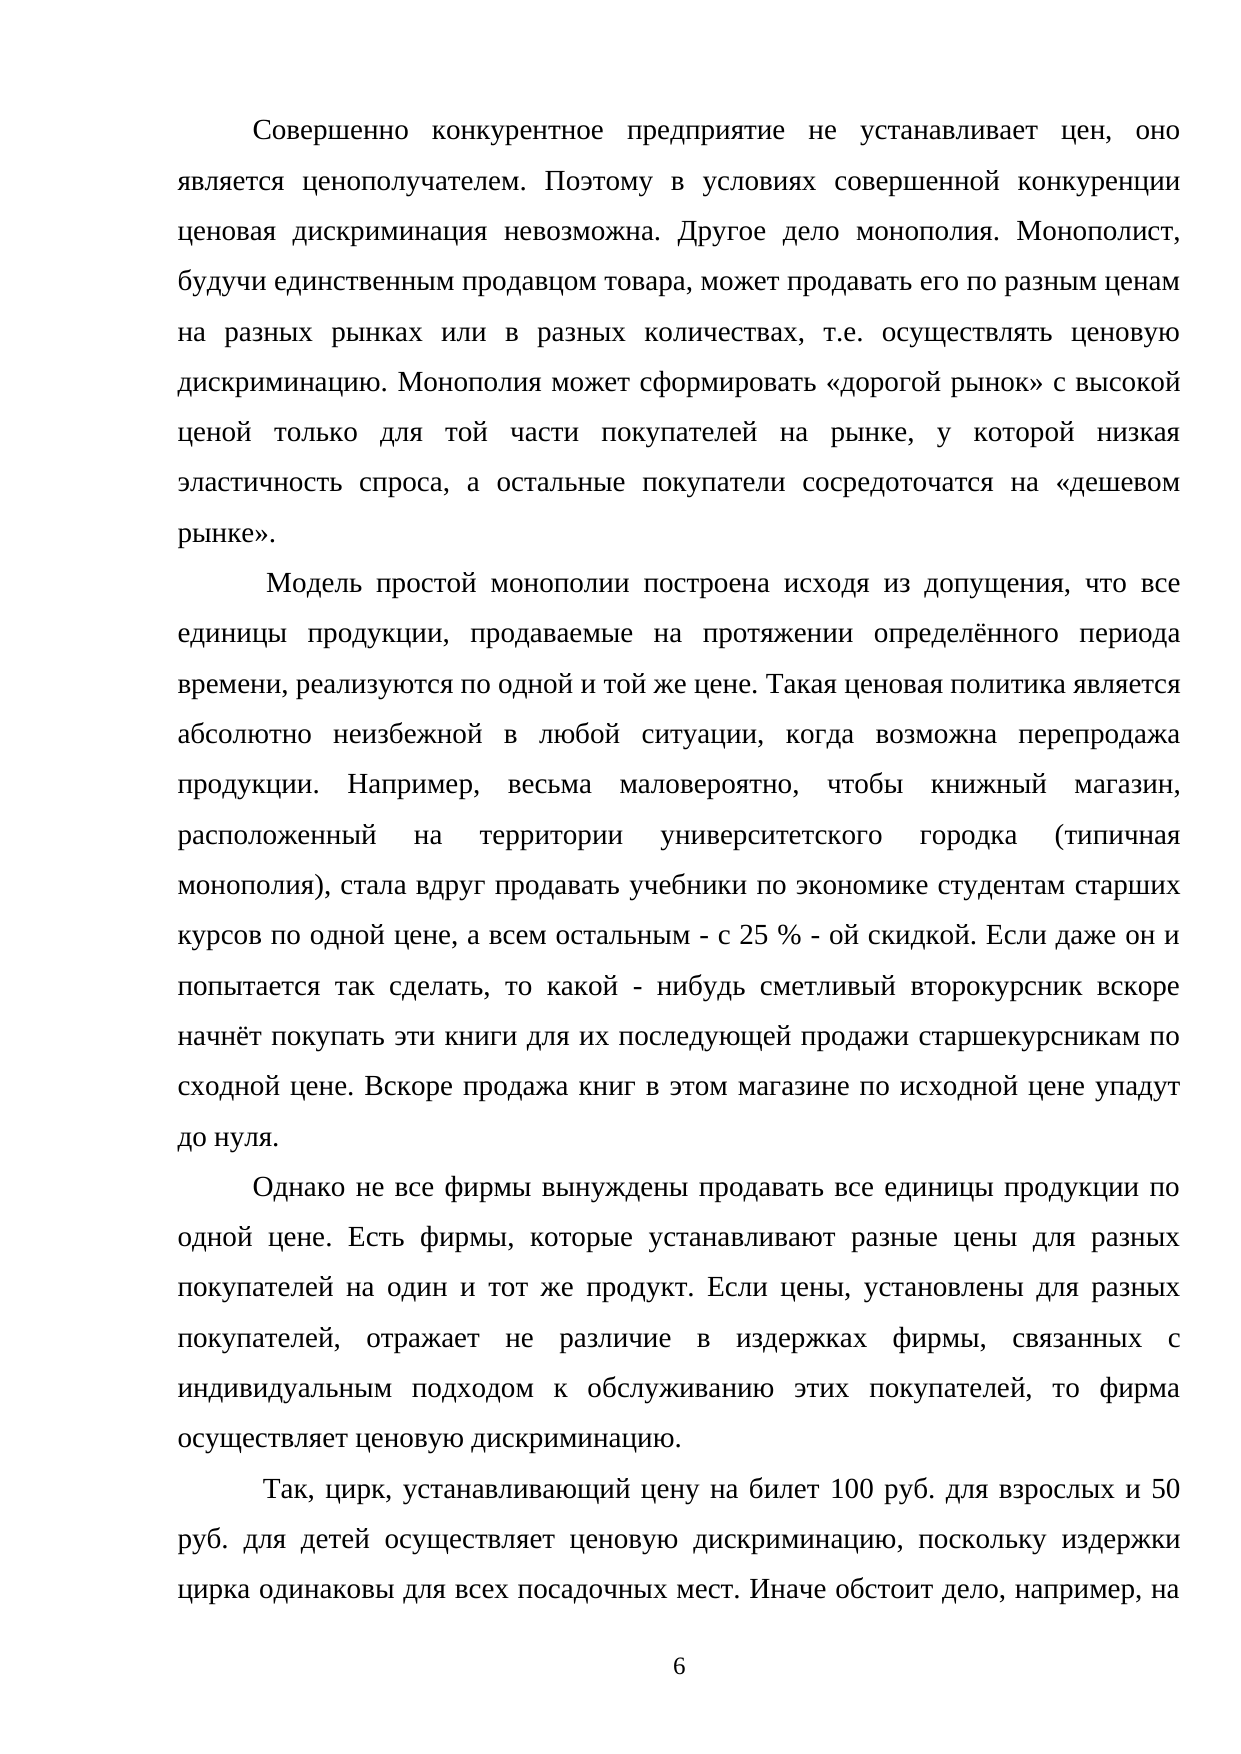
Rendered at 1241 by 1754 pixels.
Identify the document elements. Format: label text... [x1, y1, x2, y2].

text Модель простой монополии построена исходя из допущения, что все единицы продукции, продаваемые на протяжении определённого периода времени, реализуются по одной и той же цене. Такая ценовая политика является абсолютно неизбежной в любой ситуации, когда возможна перепродажа продукции. Например, весьма маловероятно, чтобы книжный магазин, расположенный на территории университетского городка (типичная монополия), стала вдруг продавать учебники по экономике студентам старших курсов по одной цене, а всем остальным - с 25 % - ой скидкой. Если даже он и попытается так сделать, то какой - нибудь сметливый второкурсник вскоре начнёт покупать эти книги для их последующей продажи старшекурсникам по сходной цене. Вскоре продажа книг в этом магазине по исходной цене упадут до нуля. [177, 565, 1181, 1152]
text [177, 1471, 1181, 1605]
text Совершенно конкурентное предприятие не устанавливает цен, оно является ценополучателем. Поэтому в условиях совершенной конкуренции ценовая дискриминация невозможна. Другое дело монополия. Монополист, будучи единственным продавцом товара, может продавать его по разным ценам на разных рынках или в разных количествах, т.е. осуществлять ценовую дискриминацию. Монополия может сформировать «дорогой рынок» с высокой ценой только для той части покупателей на рынке, у которой низкая эластичность спроса, а остальные покупатели сосредоточатся на «дешевом рынке». [177, 112, 1181, 548]
text Однако не все фирмы вынуждены продавать все единицы продукции по одной цене. Есть фирмы, которые устанавливают разные цены для разных покупателей на один и тот же продукт. Если цены, установлены для разных покупателей, отражает не различие в издержках фирмы, связанных с индивидуальным подходом к обслуживанию этих покупателей, то фирма осуществляет ценовую дискриминацию. [177, 1169, 1181, 1454]
